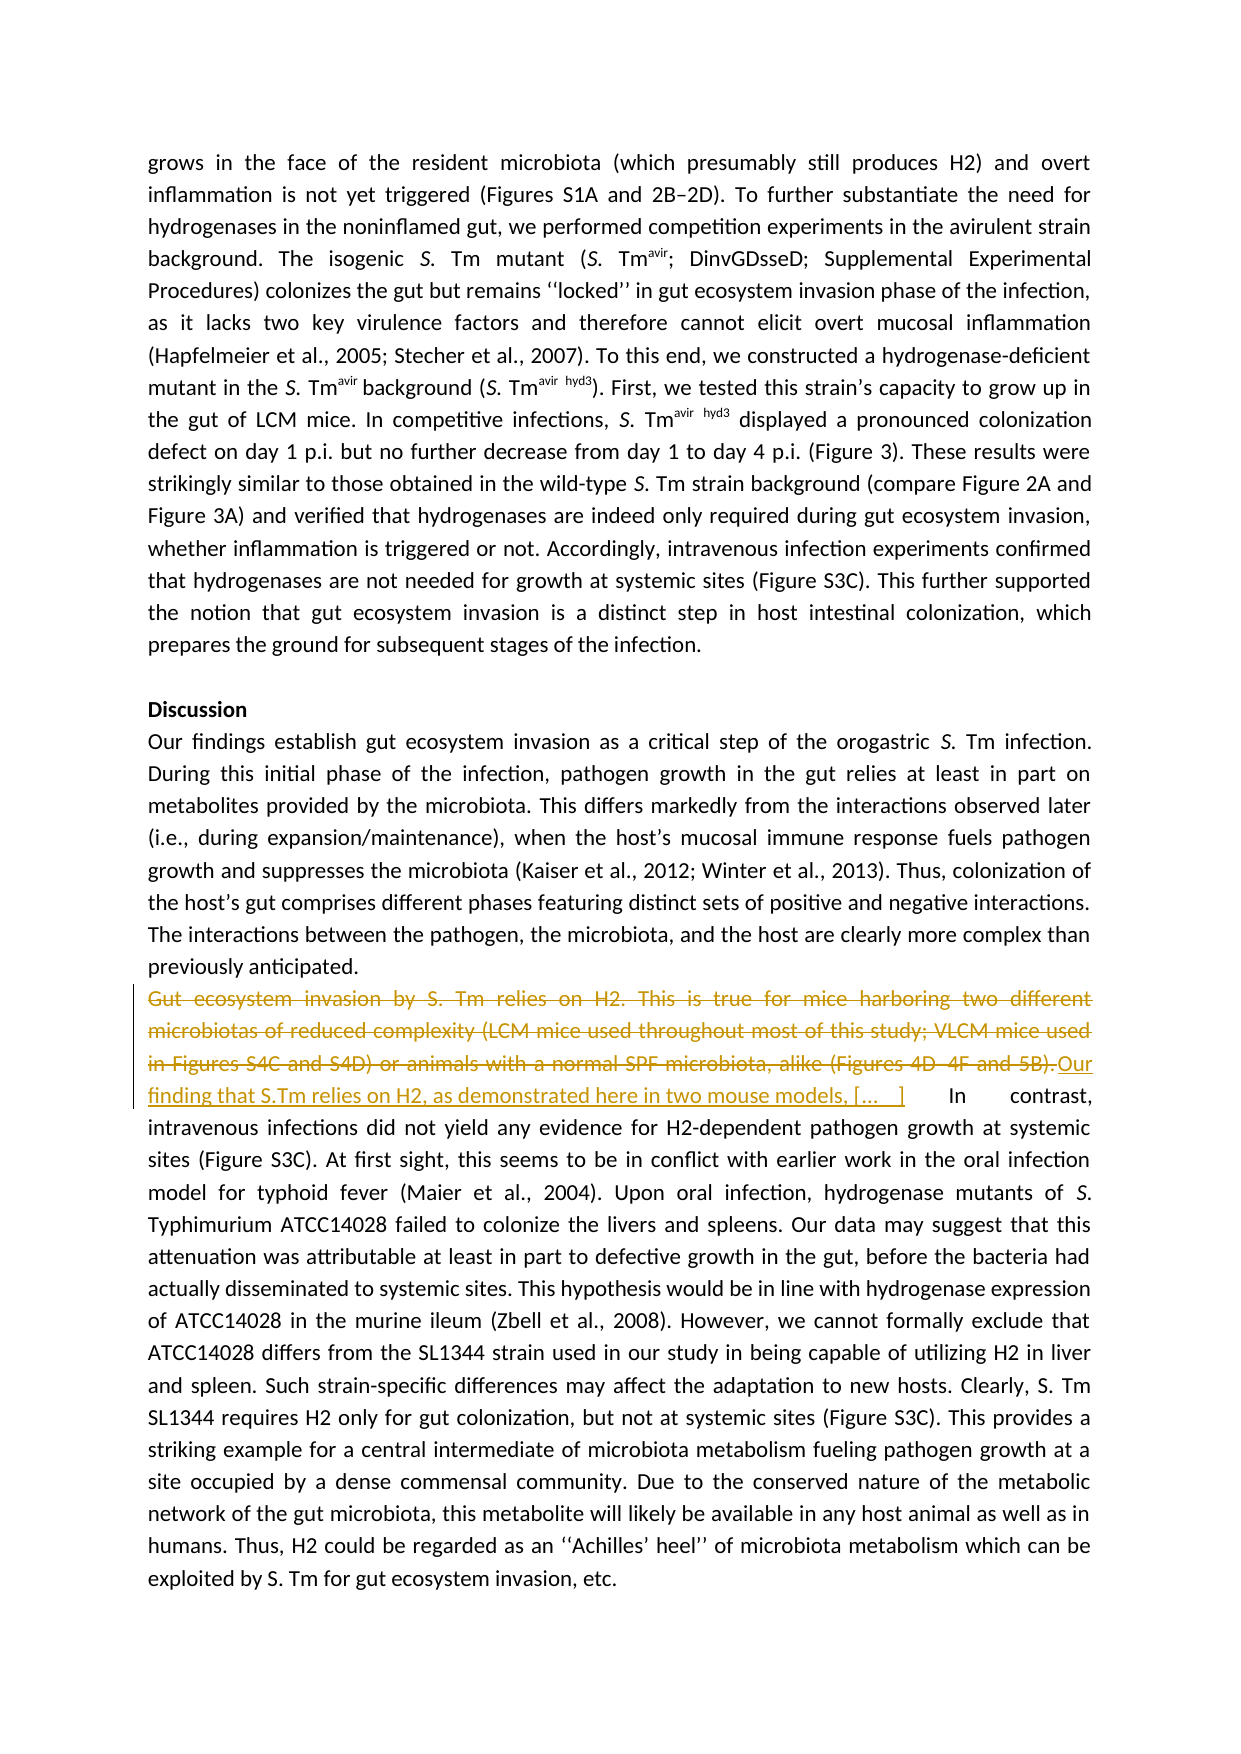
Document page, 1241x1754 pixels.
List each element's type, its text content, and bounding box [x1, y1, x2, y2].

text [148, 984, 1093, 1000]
text Discussion [148, 695, 1093, 723]
text Our findings establish gut ecosystem invasion as a critical step of the orogastric S. Tm infection. During this initial phase of the infection, pathogen growth in the gut relies at least in part on metabolites provided by the microbiota. This differs markedly from the interactions observed later (i.e., during expansion/maintenance), when the host’s mucosal immune response fuels pathogen growth and suppresses the microbiota (Kaiser et al., 2012; Winter et al., 2013). Thus, colonization of the host’s gut comprises different phases featuring distinct sets of positive and negative interactions. The interactions between the pathogen, the microbiota, and the host are clearly more complex than previously anticipated. [148, 727, 1093, 980]
text In contrast, intravenous infections did not yield any evidence for H2-dependent pathogen growth at systemic sites (Figure S3C). At first sight, this seems to be in conflict with earlier work in the oral infection model for typhoid fever (Maier et al., 2004). Upon oral infection, hydrogenase mutants of S. Typhimurium ATCC14028 failed to colonize the livers and spleens. Our data may suggest that this attenuation was attributable at least in part to defective growth in the gut, before the bacteria had actually disseminated to systemic sites. This hypothesis would be in line with hydrogenase expression of ATCC14028 in the murine ileum (Zbell et al., 2008). However, we cannot formally exclude that ATCC14028 differs from the SL1344 strain used in our study in being capable of utilizing H2 in liver and spleen. Such strain-specific differences may affect the adaptation to new hosts. Clearly, S. Tm SL1344 requires H2 only for gut colonization, but not at systemic sites (Figure S3C). This provides a striking example for a central intermediate of microbiota metabolism fueling pathogen growth at a site occupied by a dense commensal community. Due to the conserved nature of the metabolic network of the gut microbiota, this metabolite will likely be available in any host animal as well as in humans. Thus, H2 could be regarded as an ‘‘Achilles’ heel’’ of microbiota metabolism which can be exploited by S. Tm for gut ecosystem invasion, etc. [148, 1001, 1093, 1592]
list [148, 148, 1093, 658]
